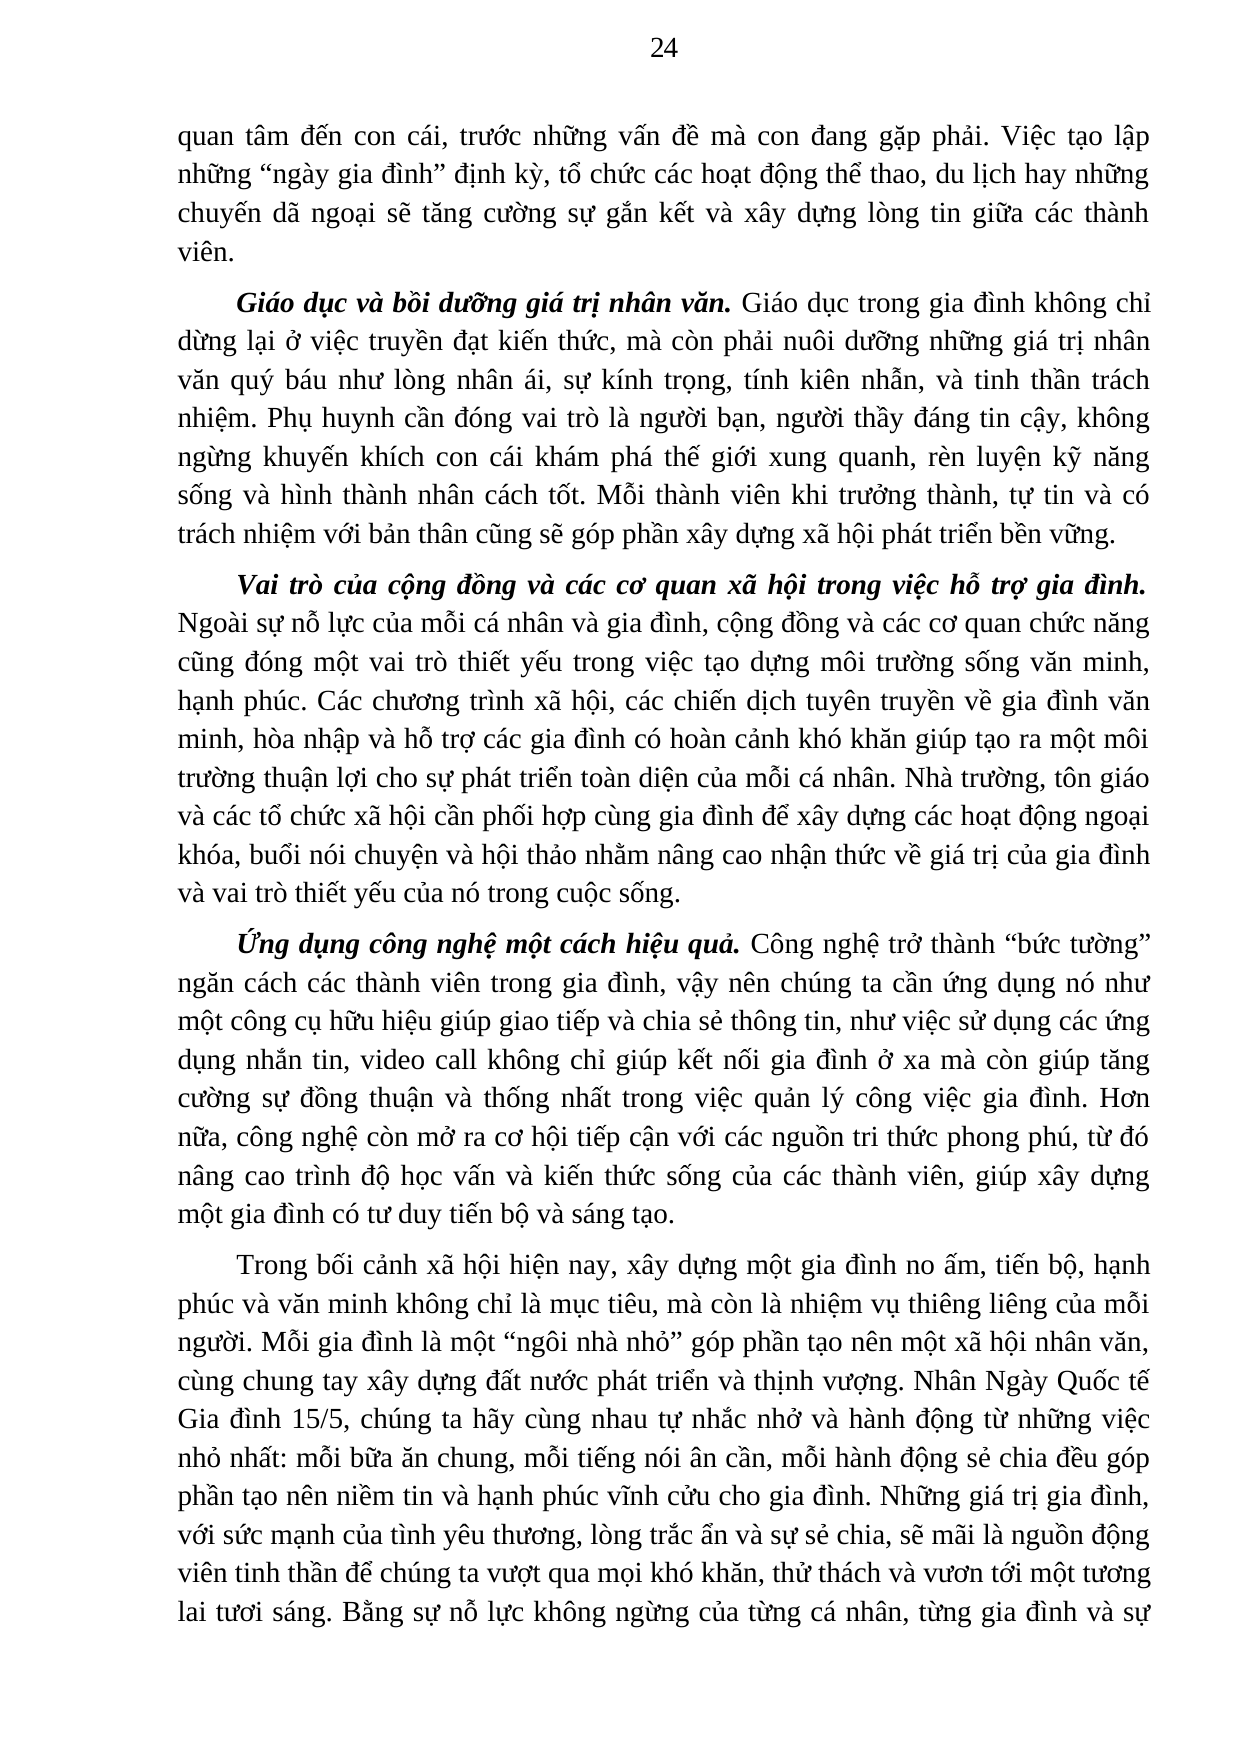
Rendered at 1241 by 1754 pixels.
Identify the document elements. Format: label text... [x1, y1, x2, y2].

text Giáo dục và bồi dưỡng giá trị nhân văn. Giáo dục trong gia đình không chỉ dừng lại ở việc truyền đạt kiến thức, mà còn phải nuôi dưỡng những giá trị nhân văn quý báu như lòng nhân ái, sự kính trọng, tính kiên nhẫn, và tinh thần trách nhiệm. Phụ huynh cần đóng vai trò là người bạn, người thầy đáng tin cậy, không ngừng khuyến khích con cái khám phá thế giới xung quanh, rèn luyện kỹ năng sống và hình thành nhân cách tốt. Mỗi thành viên khi trưởng thành, tự tin và có trách nhiệm với bản thân cũng sẽ góp phần xây dựng xã hội phát triển bền vững. [177, 285, 1152, 549]
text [177, 118, 1152, 267]
text Ứng dụng công nghệ một cách hiệu quả. Công nghệ trở thành “bức tường” ngăn cách các thành viên trong gia đình, vậy nên chúng ta cần ứng dụng nó như một công cụ hữu hiệu giúp giao tiếp và chia sẻ thông tin, như việc sử dụng các ứng dụng nhắn tin, video call không chỉ giúp kết nối gia đình ở xa mà còn giúp tăng cường sự đồng thuận và thống nhất trong việc quản lý công việc gia đình. Hơn nữa, công nghệ còn mở ra cơ hội tiếp cận với các nguồn tri thức phong phú, từ đó nâng cao trình độ học vấn và kiến thức sống của các thành viên, giúp xây dựng một gia đình có tư duy tiến bộ và sáng tạo. [177, 926, 1152, 1230]
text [177, 1247, 1152, 1628]
text Vai trò của cộng đồng và các cơ quan xã hội trong việc hỗ trợ gia đình. Ngoài sự nỗ lực của mỗi cá nhân và gia đình, cộng đồng và các cơ quan chức năng cũng đóng một vai trò thiết yếu trong việc tạo dựng môi trường sống văn minh, hạnh phúc. Các chương trình xã hội, các chiến dịch tuyên truyền về gia đình văn minh, hòa nhập và hỗ trợ các gia đình có hoàn cảnh khó khăn giúp tạo ra một môi trường thuận lợi cho sự phát triển toàn diện của mỗi cá nhân. Nhà trường, tôn giáo và các tổ chức xã hội cần phối hợp cùng gia đình để xây dựng các hoạt động ngoại khóa, buổi nói chuyện và hội thảo nhằm nâng cao nhận thức về giá trị của gia đình và vai trò thiết yếu của nó trong cuộc sống. [177, 567, 1152, 909]
